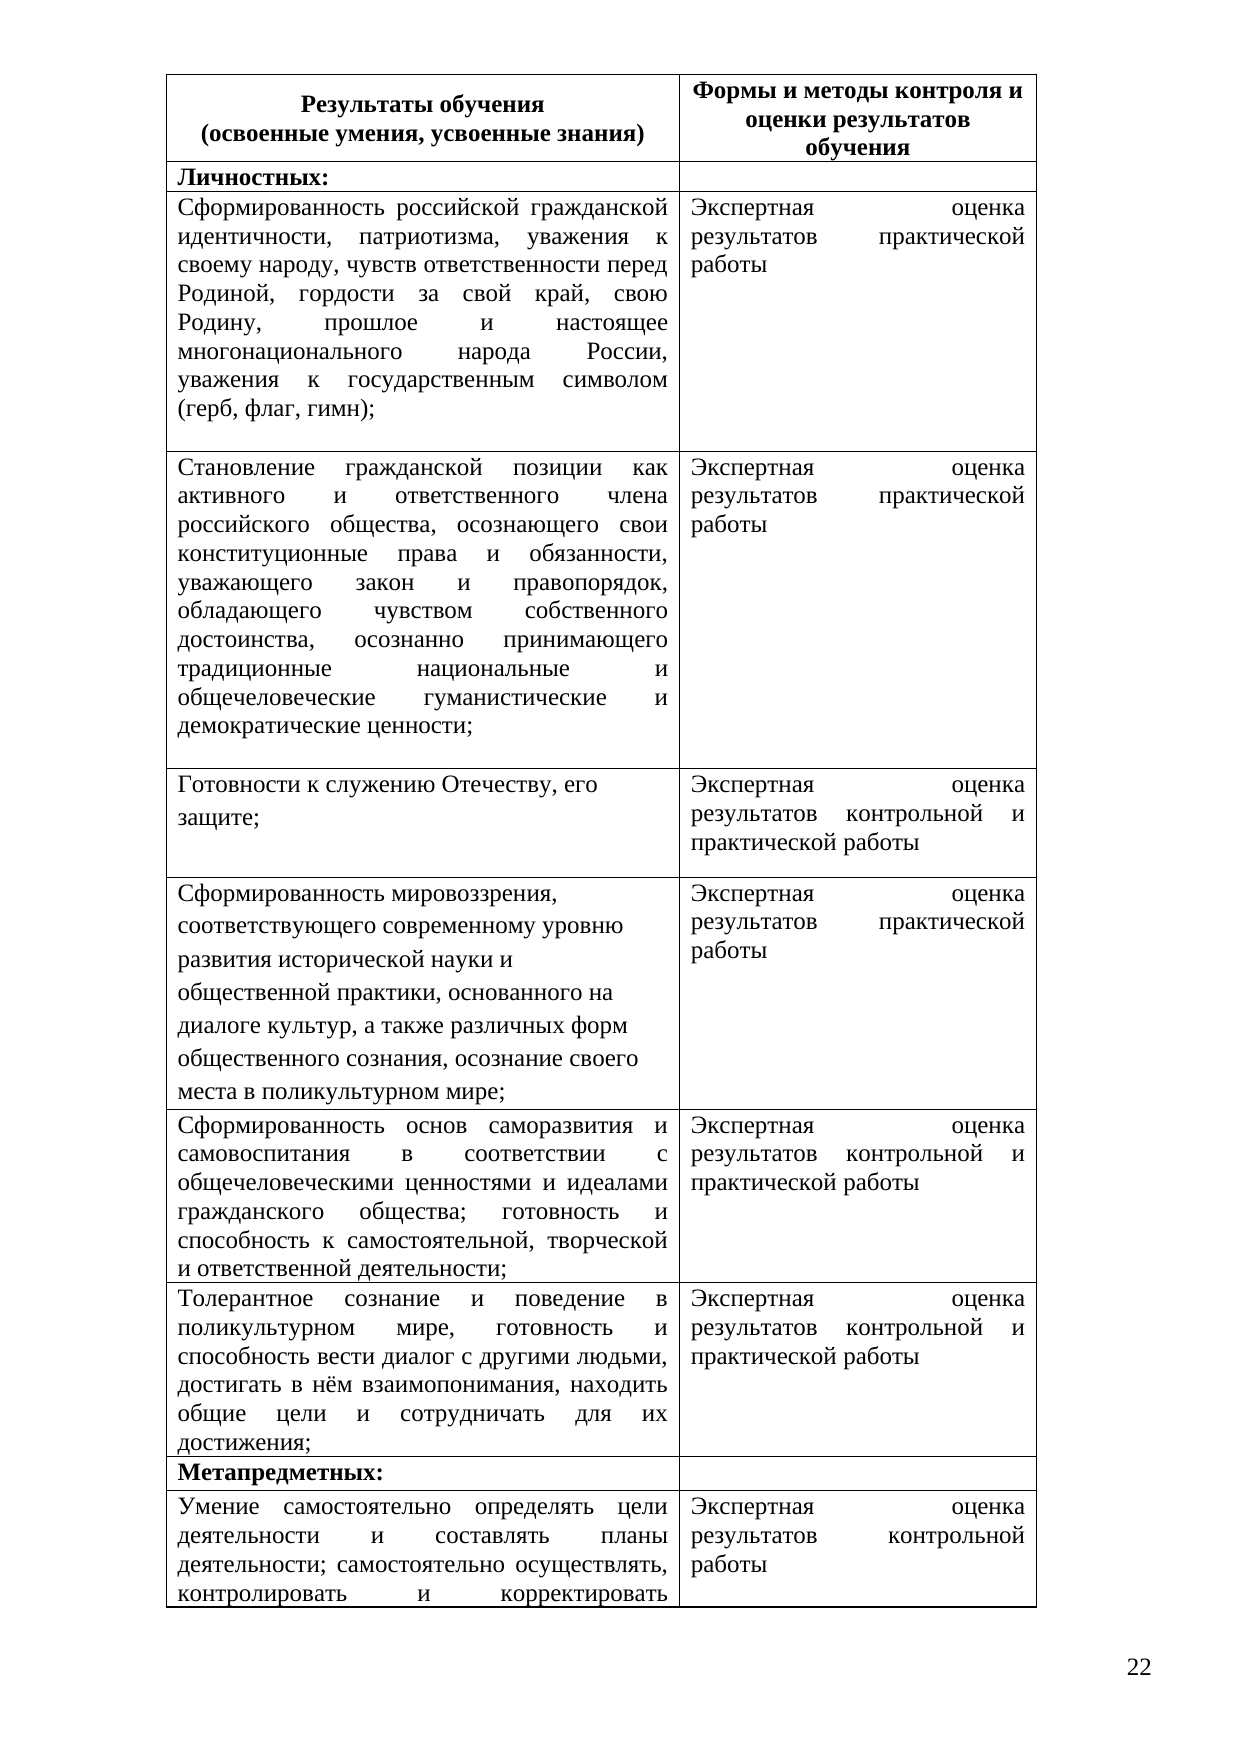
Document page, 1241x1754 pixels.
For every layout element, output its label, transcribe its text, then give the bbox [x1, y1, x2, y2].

table_cell Становление гражданской позиции как активного и ответственного члена российского общества, осознающего свои конституционные права и обязанности, уважающего закон и правопорядок, обладающего чувством собственного достоинства, осознанно принимающего традиционные национальные и общечеловеческие гуманистические и демократические ценности; [167, 452, 679, 768]
table_cell Экспертная оценка результатов практической работы [680, 192, 1036, 451]
table_cell Личностных: [167, 162, 679, 191]
table_cell Экспертная оценка результатов практической работы [680, 452, 1036, 768]
table_header Результаты обучения (освоенные умения, усвоенные знания) [167, 75, 679, 161]
table_cell Толерантное сознание и поведение в поликультурном мире, готовность и способность вести диалог с другими людьми, достигать в нём взаимопонимания, находить общие цели и сотрудничать для их достижения; [167, 1283, 679, 1456]
table_cell Готовности к служению Отечеству, его защите; [167, 769, 679, 877]
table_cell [680, 1491, 1036, 1606]
table_cell Экспертная оценка результатов контрольной и практической работы [680, 769, 1036, 877]
table_header Формы и методы контроля и оценки результатов обучения [680, 75, 1036, 161]
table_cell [167, 1491, 679, 1606]
table_cell Сформированность мировоззрения, соответствующего современному уровню развития исторической науки и общественной практики, основанного на диалоге культур, а также различных форм общественного сознания, осознание своего места в поликультурном мире; [167, 878, 679, 1109]
table_cell Сформированность российской гражданской идентичности, патриотизма, уважения к своему народу, чувств ответственности перед Родиной, гордости за свой край, свою Родину, прошлое и настоящее многонационального народа России, уважения к государственным символом (герб, флаг, гимн); [167, 192, 679, 451]
table_cell Экспертная оценка результатов контрольной и практической работы [680, 1110, 1036, 1282]
table_cell Экспертная оценка результатов практической работы [680, 878, 1036, 1109]
table_cell [680, 1457, 1036, 1490]
table_cell Экспертная оценка результатов контрольной и практической работы [680, 1283, 1036, 1456]
table_cell Метапредметных: [167, 1457, 679, 1490]
table_cell Сформированность основ саморазвития и самовоспитания в соответствии с общечеловеческими ценностями и идеалами гражданского общества; готовность и способность к самостоятельной, творческой и ответственной деятельности; [167, 1110, 679, 1282]
table_cell [680, 162, 1036, 191]
